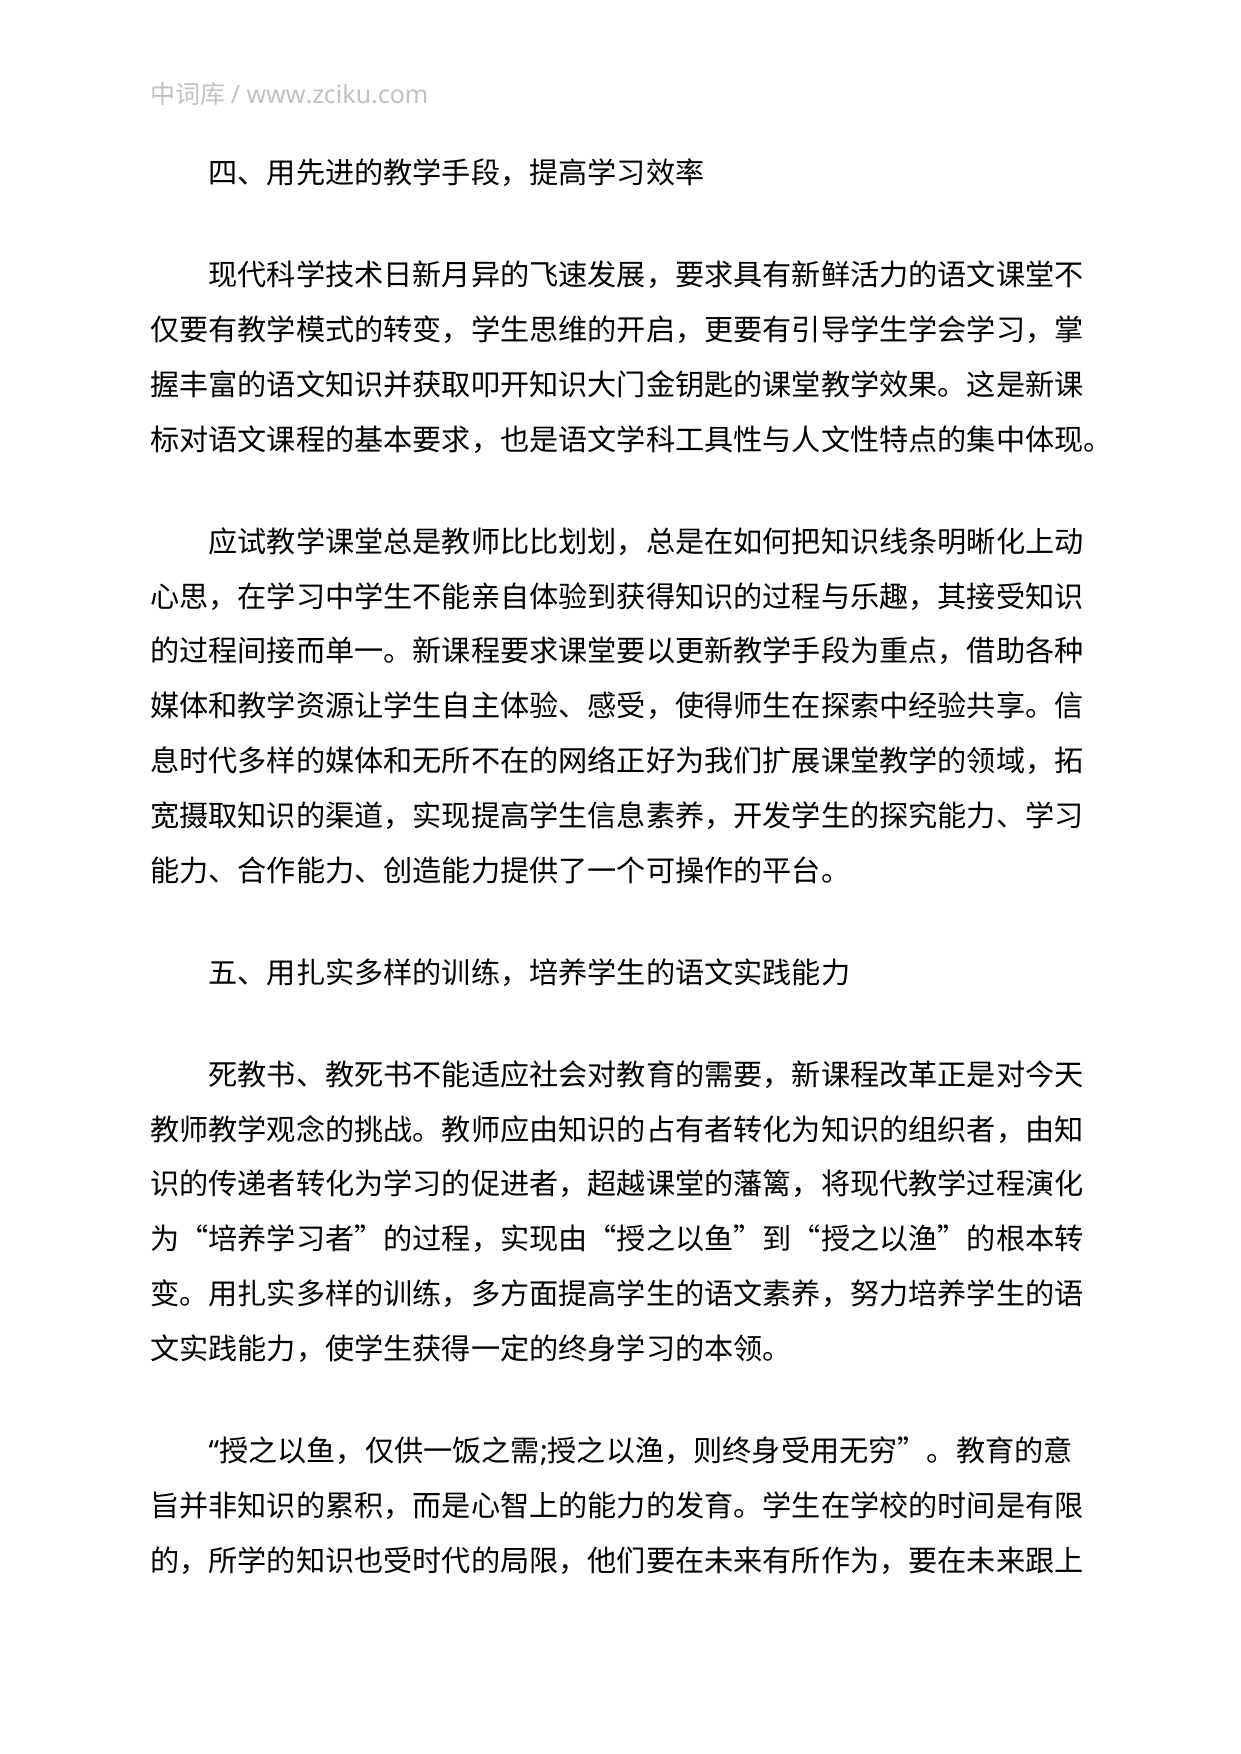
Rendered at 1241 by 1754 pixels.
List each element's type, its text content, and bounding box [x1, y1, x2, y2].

text 应试教学课堂总是教师比比划划，总是在如何把知识线条明晰化上动心思，在学习中学生不能亲自体验到获得知识的过程与乐趣，其接受知识的过程间接而单一。新课程要求课堂要以更新教学手段为重点，借助各种媒体和教学资源让学生自主体验、感受，使得师生在探索中经验共享。信息时代多样的媒体和无所不在的网络正好为我们扩展课堂教学的领域，拓宽摄取知识的渠道，实现提高学生信息素养，开发学生的探究能力、学习能力、合作能力、创造能力提供了一个可操作的平台。 [150, 518, 1090, 890]
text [150, 1427, 1090, 1579]
text 现代科学技术日新月异的飞速发展，要求具有新鲜活力的语文课堂不仅要有教学模式的转变，学生思维的开启，更要有引导学生学会学习，掌握丰富的语文知识并获取叩开知识大门金钥匙的课堂教学效果。这是新课标对语文课程的基本要求，也是语文学科工具性与人文性特点的集中体现。 [150, 252, 1090, 459]
text 死教书、教死书不能适应社会对教育的需要，新课程改革正是对今天教师教学观念的挑战。教师应由知识的占有者转化为知识的组织者，由知识的传递者转化为学习的促进者，超越课堂的藩篱，将现代教学过程演化为“培养学习者”的过程，实现由“授之以鱼”到“授之以渔”的根本转变。用扎实多样的训练，多方面提高学生的语文素养，努力培养学生的语文实践能力，使学生获得一定的终身学习的本领。 [150, 1051, 1090, 1368]
text 四、用先进的教学手段，提高学习效率 [150, 150, 1090, 192]
text 五、用扎实多样的训练，培养学生的语文实践能力 [150, 949, 1090, 992]
